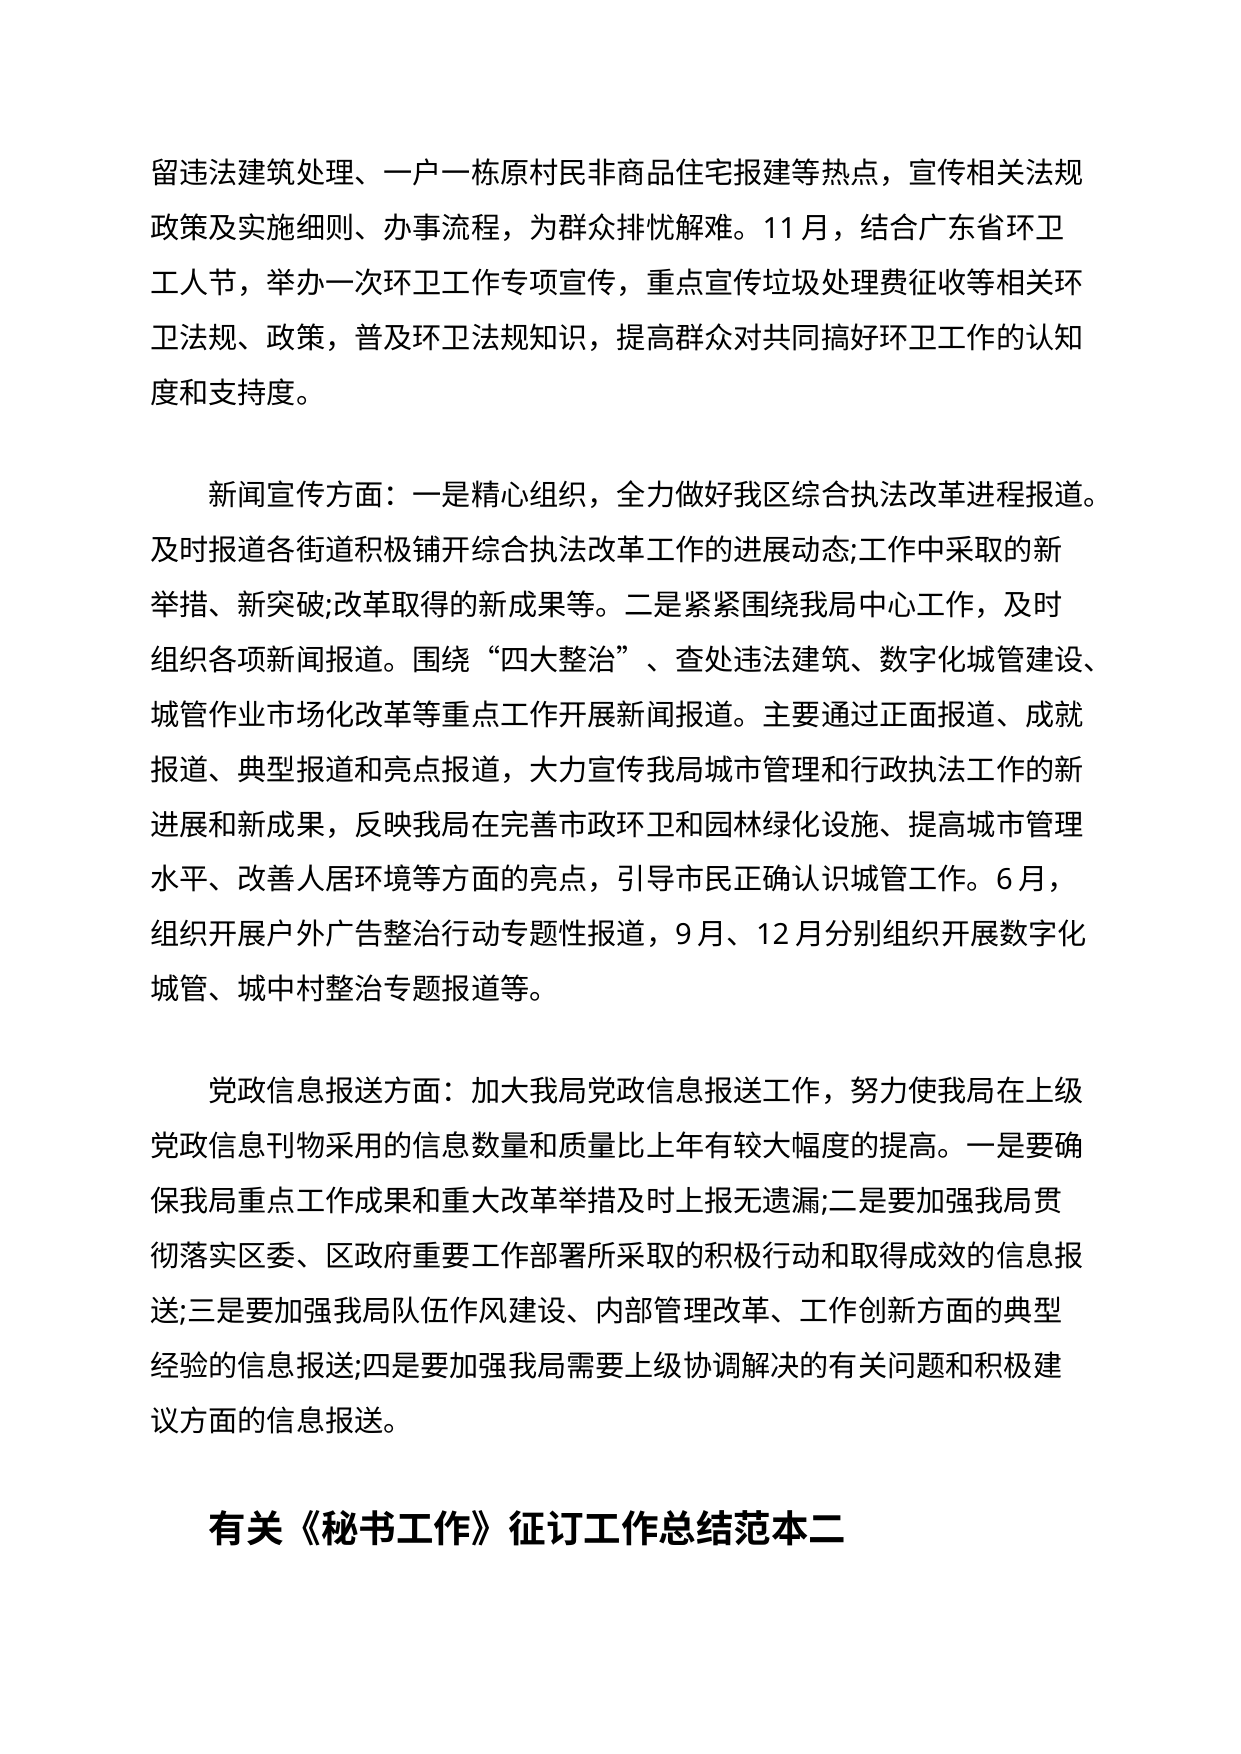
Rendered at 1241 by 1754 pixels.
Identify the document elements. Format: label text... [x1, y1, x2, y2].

text 新闻宣传方面：一是精心组织，全力做好我区综合执法改革进程报道。及时报道各街道积极铺开综合执法改革工作的进展动态;工作中采取的新举措、新突破;改革取得的新成果等。二是紧紧围绕我局中心工作，及时组织各项新闻报道。围绕“四大整治”、查处违法建筑、数字化城管建设、城管作业市场化改革等重点工作开展新闻报道。主要通过正面报道、成就报道、典型报道和亮点报道，大力宣传我局城市管理和行政执法工作的新进展和新成果，反映我局在完善市政环卫和园林绿化设施、提高城市管理水平、改善人居环境等方面的亮点，引导市民正确认识城管工作。6月，组织开展户外广告整治行动专题性报道，9月、12月分别组织开展数字化城管、城中村整治专题报道等。 [150, 471, 1090, 1008]
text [150, 150, 1090, 412]
text 有关《秘书工作》征订工作总结范本二 [150, 1499, 1090, 1553]
text 党政信息报送方面：加大我局党政信息报送工作，努力使我局在上级党政信息刊物采用的信息数量和质量比上年有较大幅度的提高。一是要确保我局重点工作成果和重大改革举措及时上报无遗漏;二是要加强我局贯彻落实区委、区政府重要工作部署所采取的积极行动和取得成效的信息报送;三是要加强我局队伍作风建设、内部管理改革、工作创新方面的典型经验的信息报送;四是要加强我局需要上级协调解决的有关问题和积极建议方面的信息报送。 [150, 1068, 1090, 1440]
